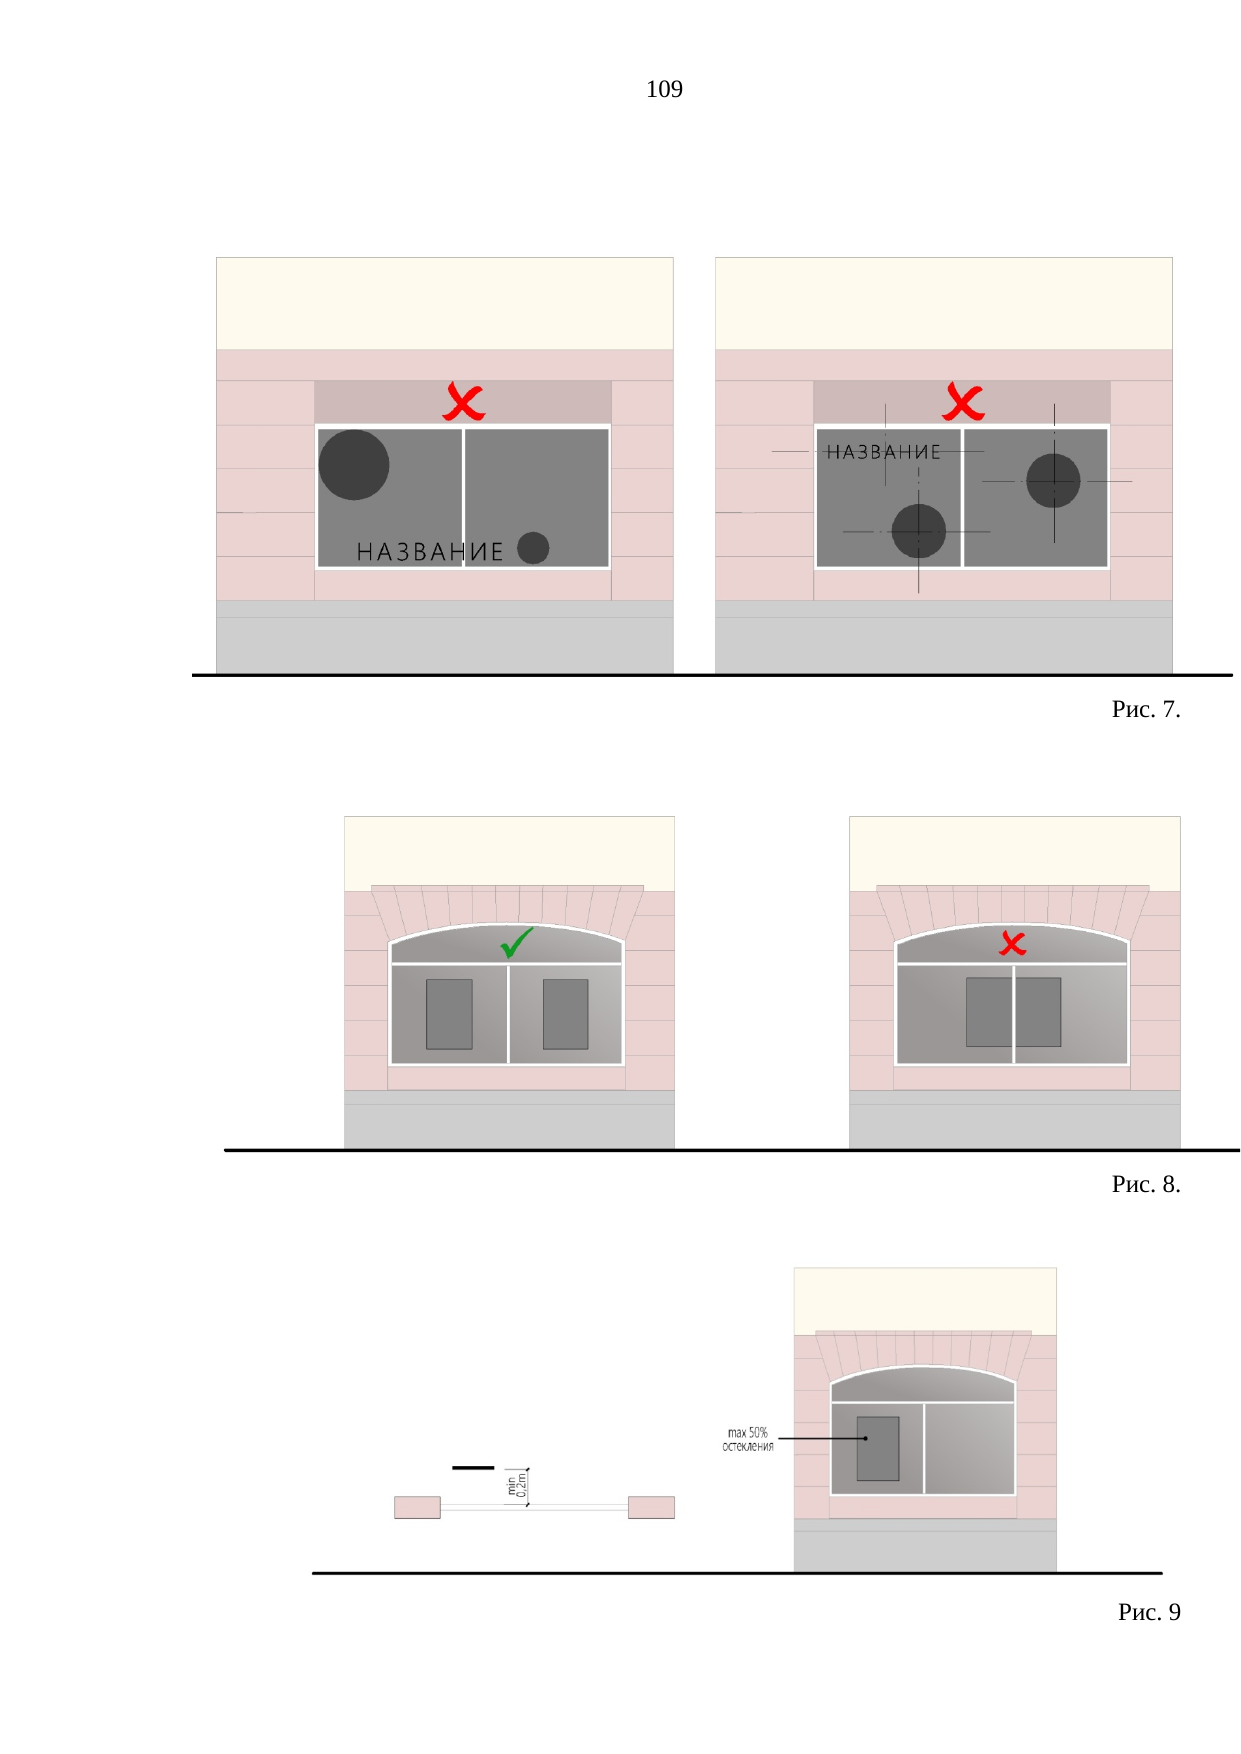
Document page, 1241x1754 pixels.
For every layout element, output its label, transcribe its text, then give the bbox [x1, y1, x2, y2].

picture [206, 751, 1241, 1169]
picture [291, 1226, 1182, 1597]
text Рис. 8. [148, 1169, 1181, 1198]
picture [192, 222, 1241, 695]
text Рис. 9 [148, 1597, 1181, 1626]
text Рис. 7. [148, 694, 1181, 723]
